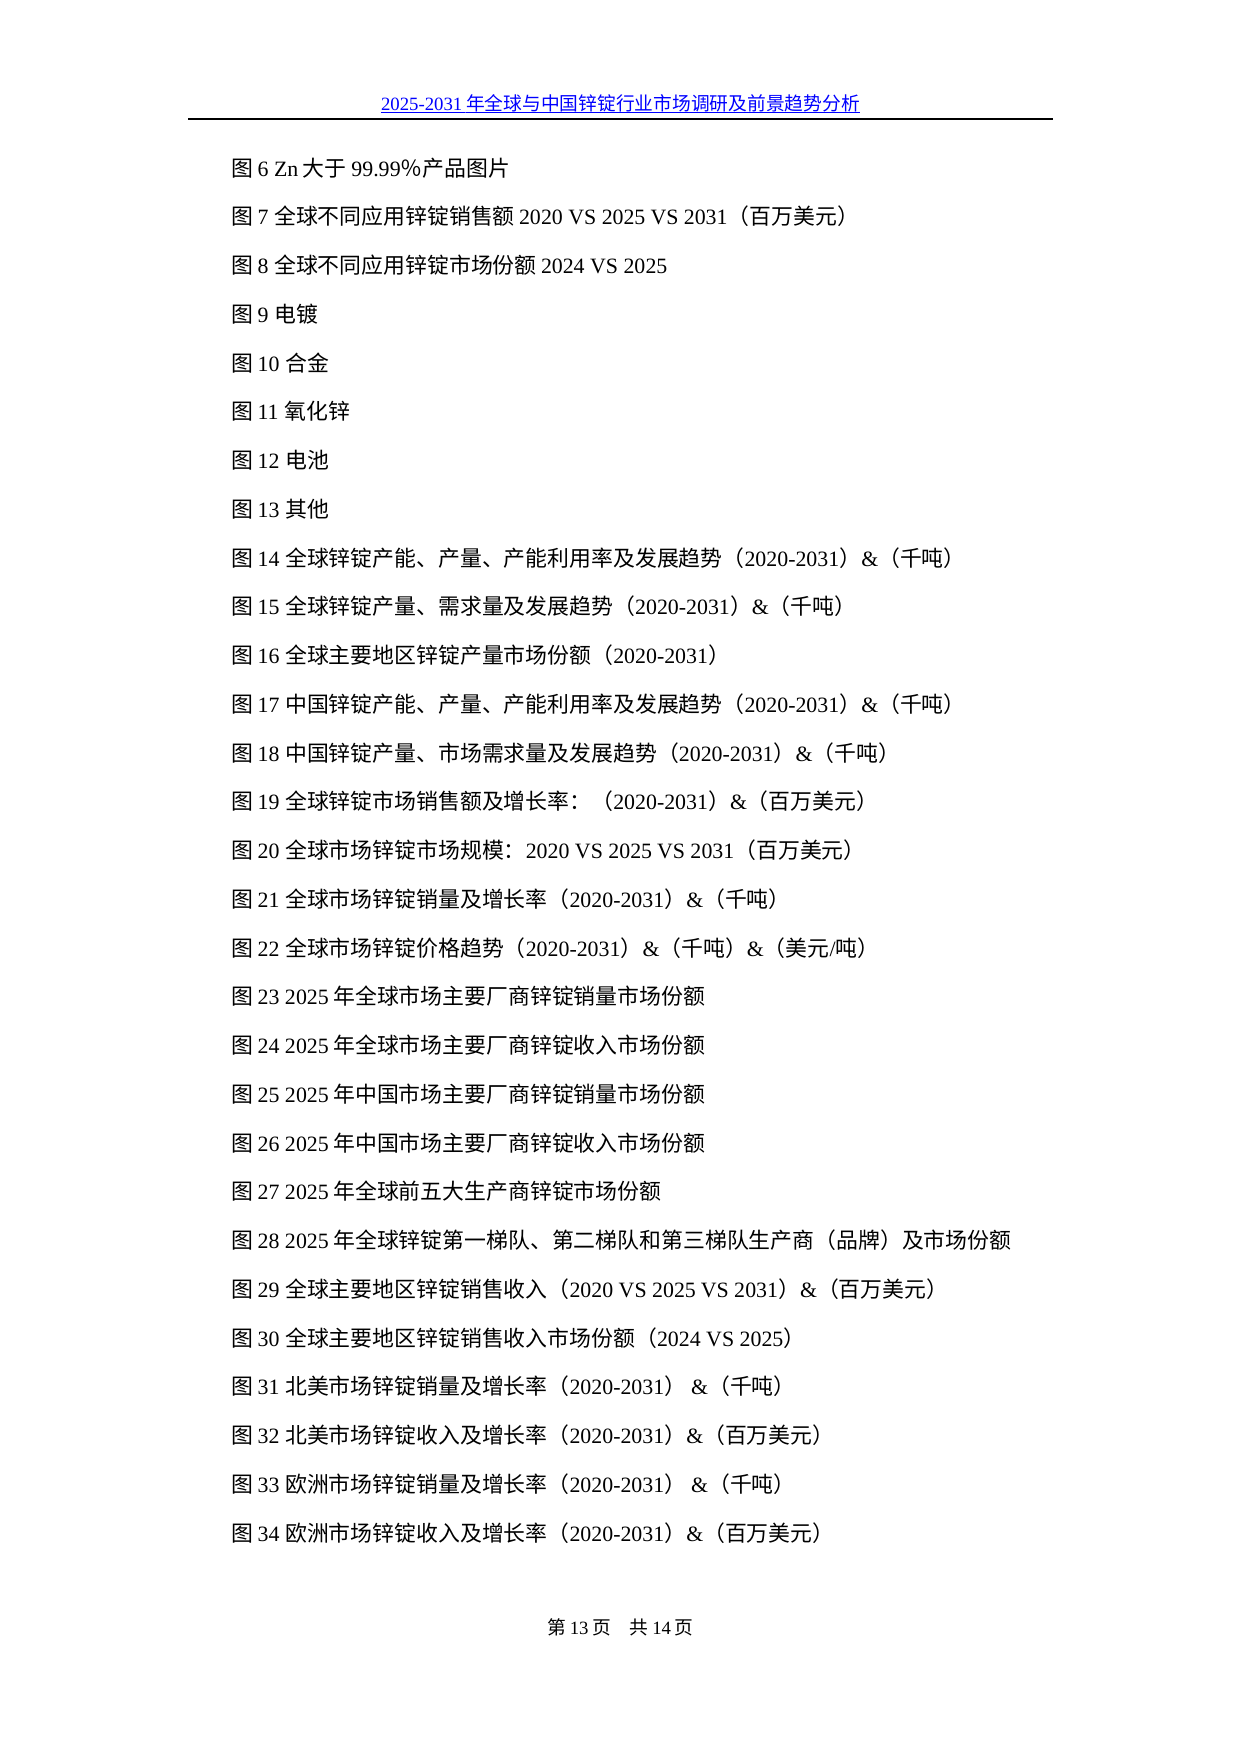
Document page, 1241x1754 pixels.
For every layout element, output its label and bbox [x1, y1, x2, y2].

text [187, 150, 1053, 1548]
